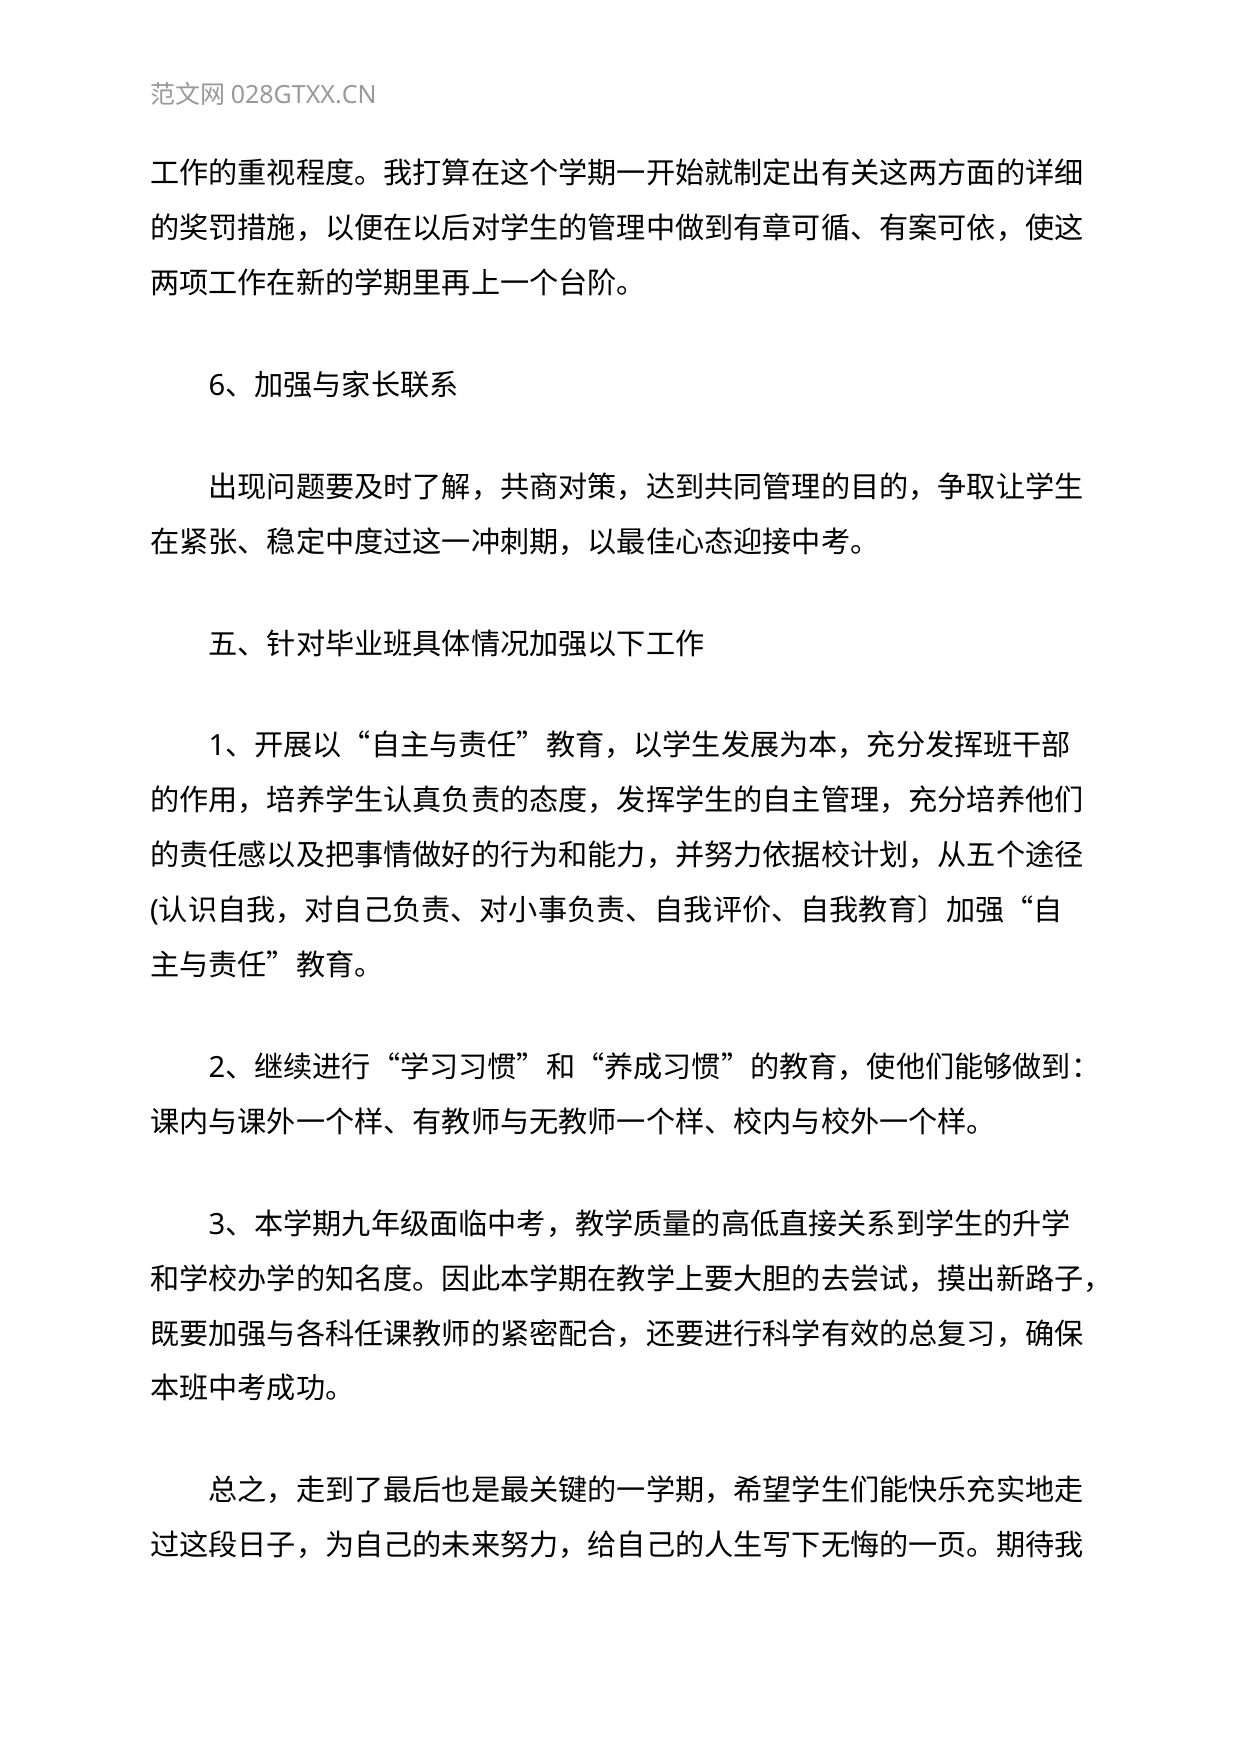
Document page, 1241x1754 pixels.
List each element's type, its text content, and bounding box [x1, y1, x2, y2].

text 五、针对毕业班具体情况加强以下工作 [150, 620, 1090, 662]
text 3、本学期九年级面临中考，教学质量的高低直接关系到学生的升学和学校办学的知名度。因此本学期在教学上要大胆的去尝试，摸出新路子，既要加强与各科任课教师的紧密配合，还要进行科学有效的总复习，确保本班中考成功。 [150, 1200, 1090, 1407]
text 1、开展以“自主与责任”教育，以学生发展为本，充分发挥班干部的作用，培养学生认真负责的态度，发挥学生的自主管理，充分培养他们的责任感以及把事情做好的行为和能力，并努力依据校计划，从五个途径(认识自我，对自己负责、对小事负责、自我评价、自我教育〕加强“自主与责任”教育。 [150, 722, 1090, 984]
text 6、加强与家长联系 [150, 362, 1090, 404]
text 2、继续进行“学习习惯”和“养成习惯”的教育，使他们能够做到：课内与课外一个样、有教师与无教师一个样、校内与校外一个样。 [150, 1043, 1090, 1141]
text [150, 1467, 1090, 1564]
text 出现问题要及时了解，共商对策，达到共同管理的目的，争取让学生在紧张、稳定中度过这一冲刺期，以最佳心态迎接中考。 [150, 463, 1090, 561]
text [150, 150, 1090, 302]
